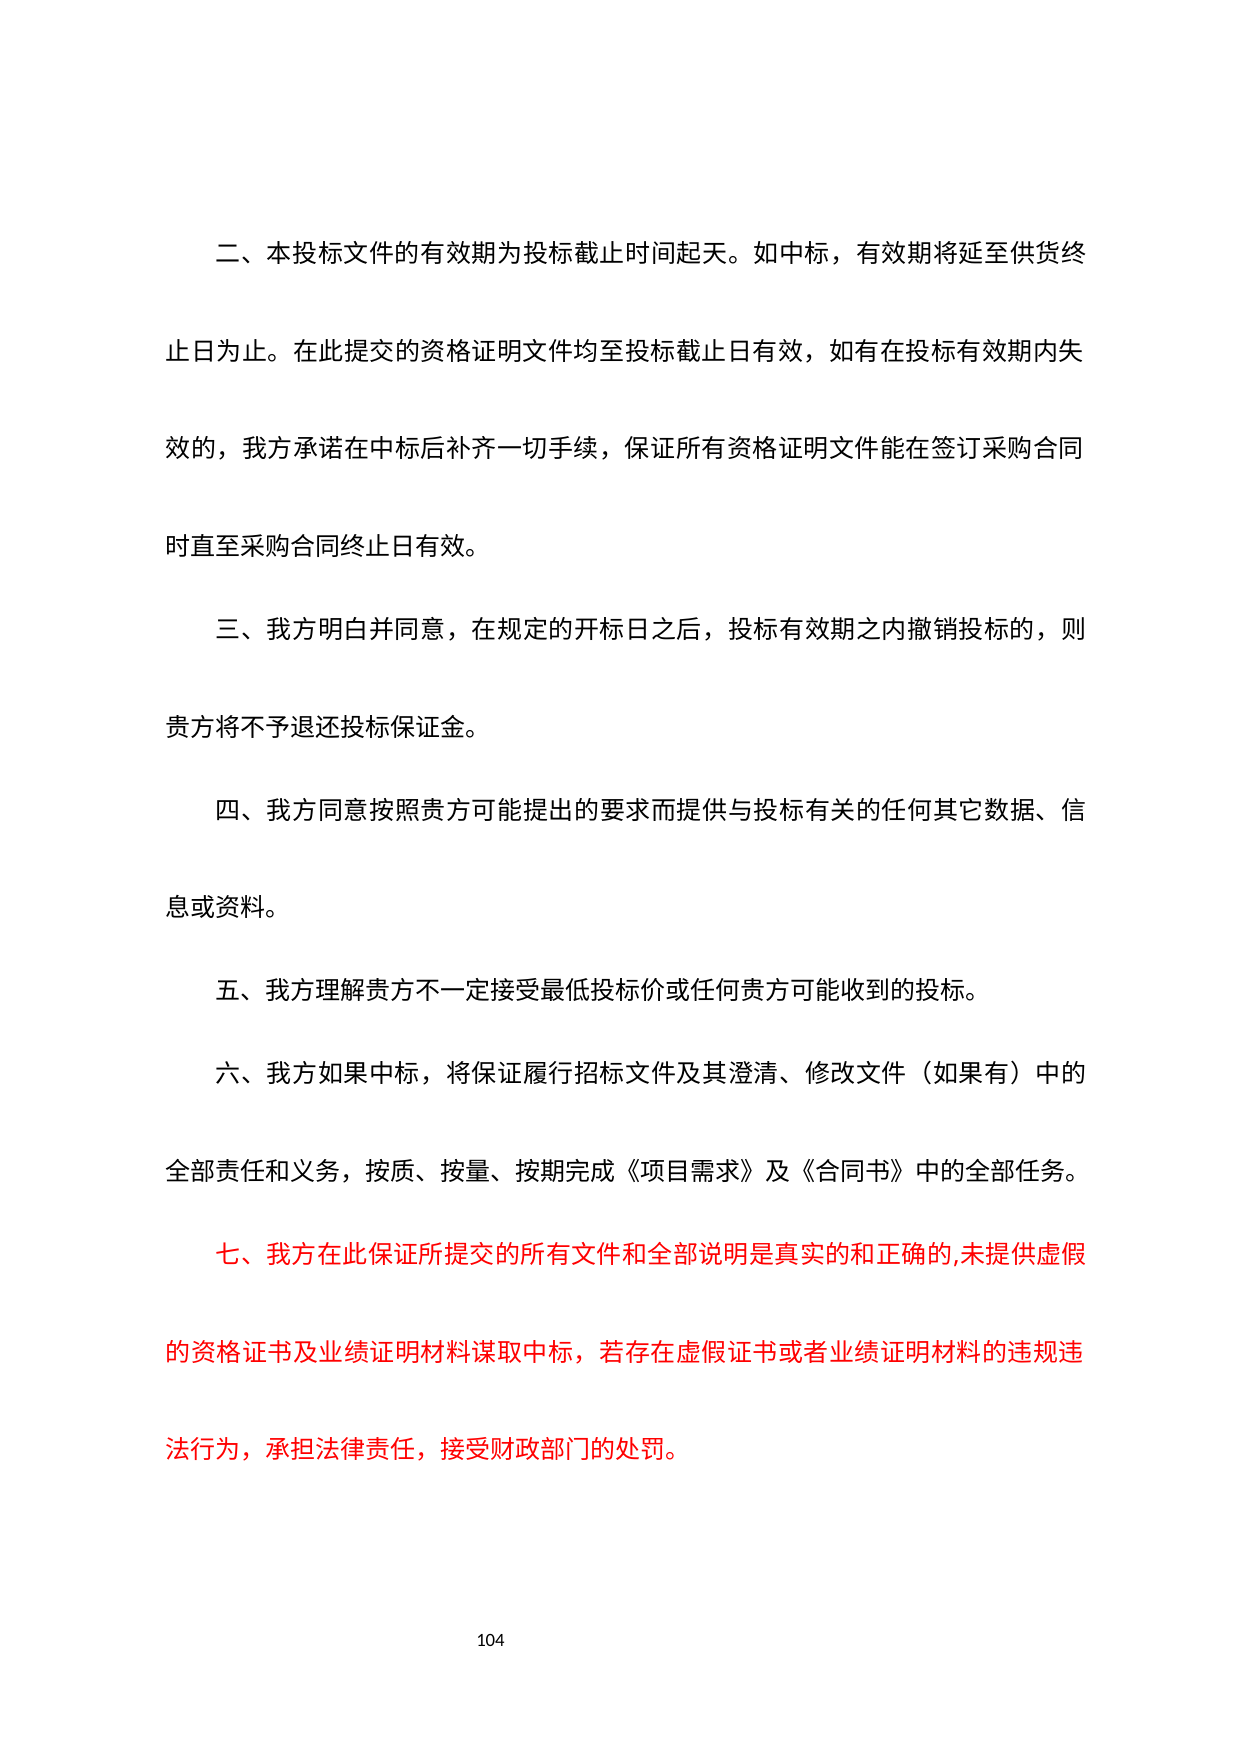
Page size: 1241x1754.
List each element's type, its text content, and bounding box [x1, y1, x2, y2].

text 五、我方理解贵方不一定接受最低投标价或任何贵方可能收到的投标。 [165, 956, 1087, 1021]
text 二、本投标文件的有效期为投标截止时间起天。如中标，有效期将延至供货终止日为止。在此提交的资格证明文件均至投标截止日有效，如有在投标有效期内失效的，我方承诺在中标后补齐一切手续，保证所有资格证明文件能在签订采购合同时直至采购合同终止日有效。 [165, 219, 1087, 577]
text 四、我方同意按照贵方可能提出的要求而提供与投标有关的任何其它数据、信息或资料。 [165, 776, 1087, 938]
text 三、我方明白并同意，在规定的开标日之后，投标有效期之内撤销投标的，则贵方将不予退还投标保证金。 [165, 595, 1087, 758]
text 七、我方在此保证所提交的所有文件和全部说明是真实的和正确的,未提供虚假的资格证书及业绩证明材料谋取中标，若存在虚假证书或者业绩证明材料的违规违法行为，承担法律责任，接受财政部门的处罚。 [165, 1220, 1087, 1480]
text 六、我方如果中标，将保证履行招标文件及其澄清、修改文件（如果有）中的全部责任和义务，按质、按量、按期完成《项目需求》及《合同书》中的全部任务。 [165, 1039, 1087, 1202]
